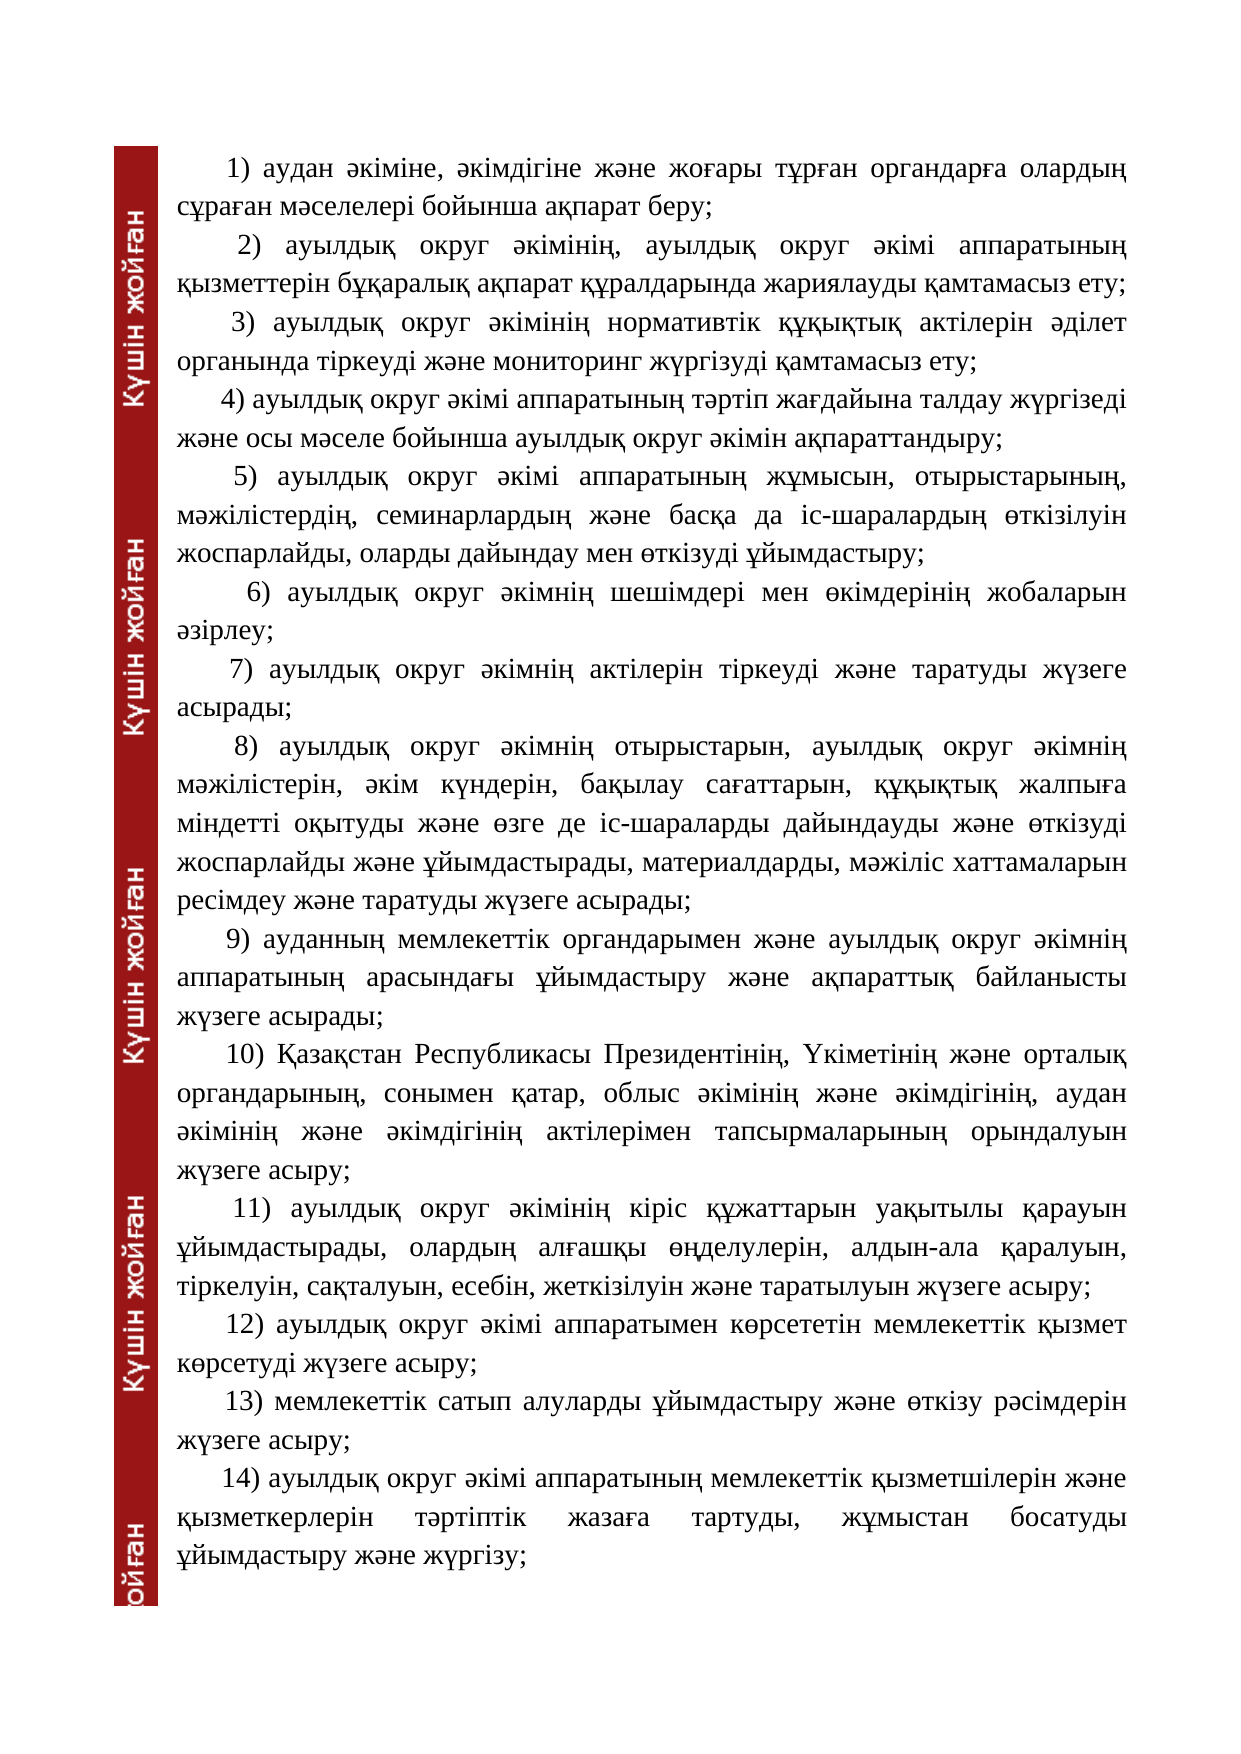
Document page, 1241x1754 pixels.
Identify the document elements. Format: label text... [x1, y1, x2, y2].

text 8) ауылдық округ әкімнің отырыстарын, ауылдық округ әкімнің мәжілістерін, әкім күндерін, бақылау сағаттарын, құқықтық жалпыға міндетті оқытуды және өзге де іс-шараларды дайындауды және өткізуді жоспарлайды және ұйымдастырады, материалдарды, мәжіліс хаттамаларын ресімдеу және таратуды жүзеге асырады; [112, 728, 1128, 916]
picture [114, 376, 158, 381]
picture [114, 1301, 158, 1306]
picture [114, 1031, 158, 1036]
text 5) ауылдық округ әкімі аппаратының жұмысын, отырыстарының, мәжілістердің, семинарлардың және басқа да іс-шаралардың өткізілуін жоспарлайды, оларды дайындау мен өткізуді ұйымдастыру; [112, 458, 1128, 569]
text 3) ауылдық округ әкімінің нормативтік құқықтық актілерін әділет органында тіркеуді және мониторинг жүргізуді қамтамасыз ету; [112, 304, 1128, 376]
picture [114, 1186, 158, 1191]
text 11) ауылдық округ әкімінің кіріс құжаттарын уақытылы қарауын ұйымдастырады, олардың алғашқы өңделулерін, алдын-ала қаралуын, тіркелуін, сақталуын, есебін, жеткізілуін және таратылуын жүзеге асыру; [112, 1191, 1128, 1301]
picture [114, 723, 158, 728]
picture [114, 646, 158, 651]
picture [114, 1455, 158, 1460]
picture [114, 569, 158, 574]
picture [114, 1378, 158, 1383]
picture [114, 916, 158, 921]
text 12) ауылдық округ әкімі аппаратымен көрсететін мемлекеттік қызмет көрсетуді жүзеге асыру; [112, 1306, 1128, 1378]
text 6) ауылдық округ әкімнің шешімдері мен өкімдерінің жобаларын әзірлеу; [112, 574, 1128, 646]
text 7) ауылдық округ әкімнің актілерін тіркеуді және таратуды жүзеге асырады; [112, 651, 1128, 723]
picture [114, 299, 158, 304]
picture [114, 453, 158, 458]
text 2) ауылдық округ әкімінің, ауылдық округ әкімі аппаратының қызметтерін бұқаралық ақпарат құралдарында жариялауды қамтамасыз ету; [112, 227, 1128, 299]
text 4) ауылдық округ әкімі аппаратының тәртіп жағдайына талдау жүргізеді және осы мәселе бойынша ауылдық округ әкімін ақпараттандыру; [112, 381, 1128, 453]
picture [114, 1571, 158, 1606]
picture [114, 222, 158, 227]
text 10) Қазақстан Республикасы Президентінің, Үкіметінің және орталық органдарының, сонымен қатар, облыс әкімінің және әкімдігінің, аудан әкімінің және әкімдігінің актілерімен тапсырмаларының орындалуын жүзеге асыру; [112, 1036, 1128, 1186]
text 13) мемлекеттік сатып алуларды ұйымдастыру және өткізу рәсімдерін жүзеге асыру; [112, 1383, 1128, 1455]
picture [114, 146, 158, 150]
text 9) ауданның мемлекеттік органдарымен және ауылдық округ әкімнің аппаратының арасындағы ұйымдастыру және ақпараттық байланысты жүзеге асырады; [112, 921, 1128, 1031]
text 14) ауылдық округ әкімі аппаратының мемлекеттік қызметшілерін және қызметкерлерін тәртіптік жазаға тартуды, жұмыстан босатуды ұйымдастыру және жүргізу; [112, 1460, 1128, 1571]
text 1) аудан әкіміне, әкімдігіне және жоғары тұрған органдарға олардың сұраған мәселелері бойынша ақпарат беру; [112, 150, 1128, 222]
